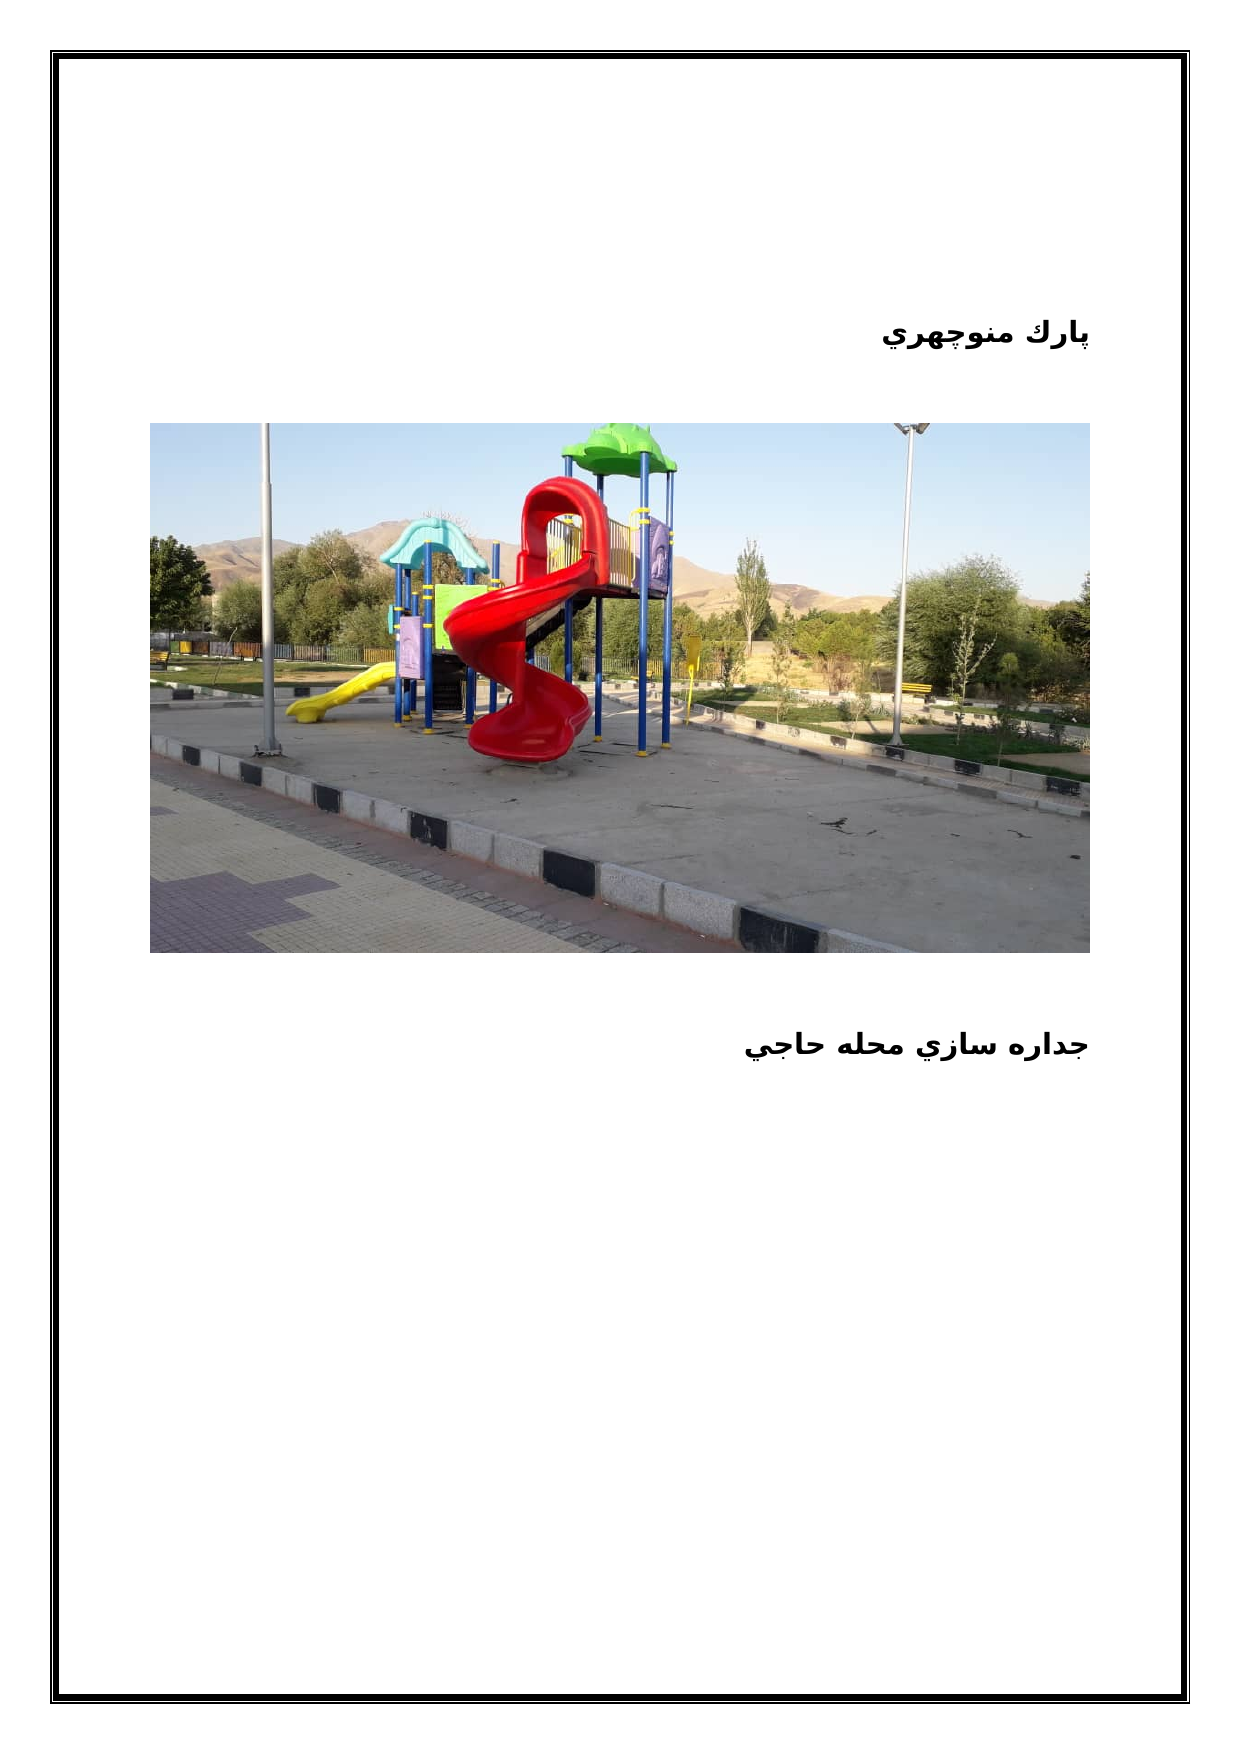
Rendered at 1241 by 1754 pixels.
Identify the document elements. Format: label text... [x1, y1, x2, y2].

text پارك منوچهري [150, 315, 1090, 349]
picture [150, 423, 1090, 953]
text جداره سازي محله حاجي [150, 1027, 1090, 1061]
